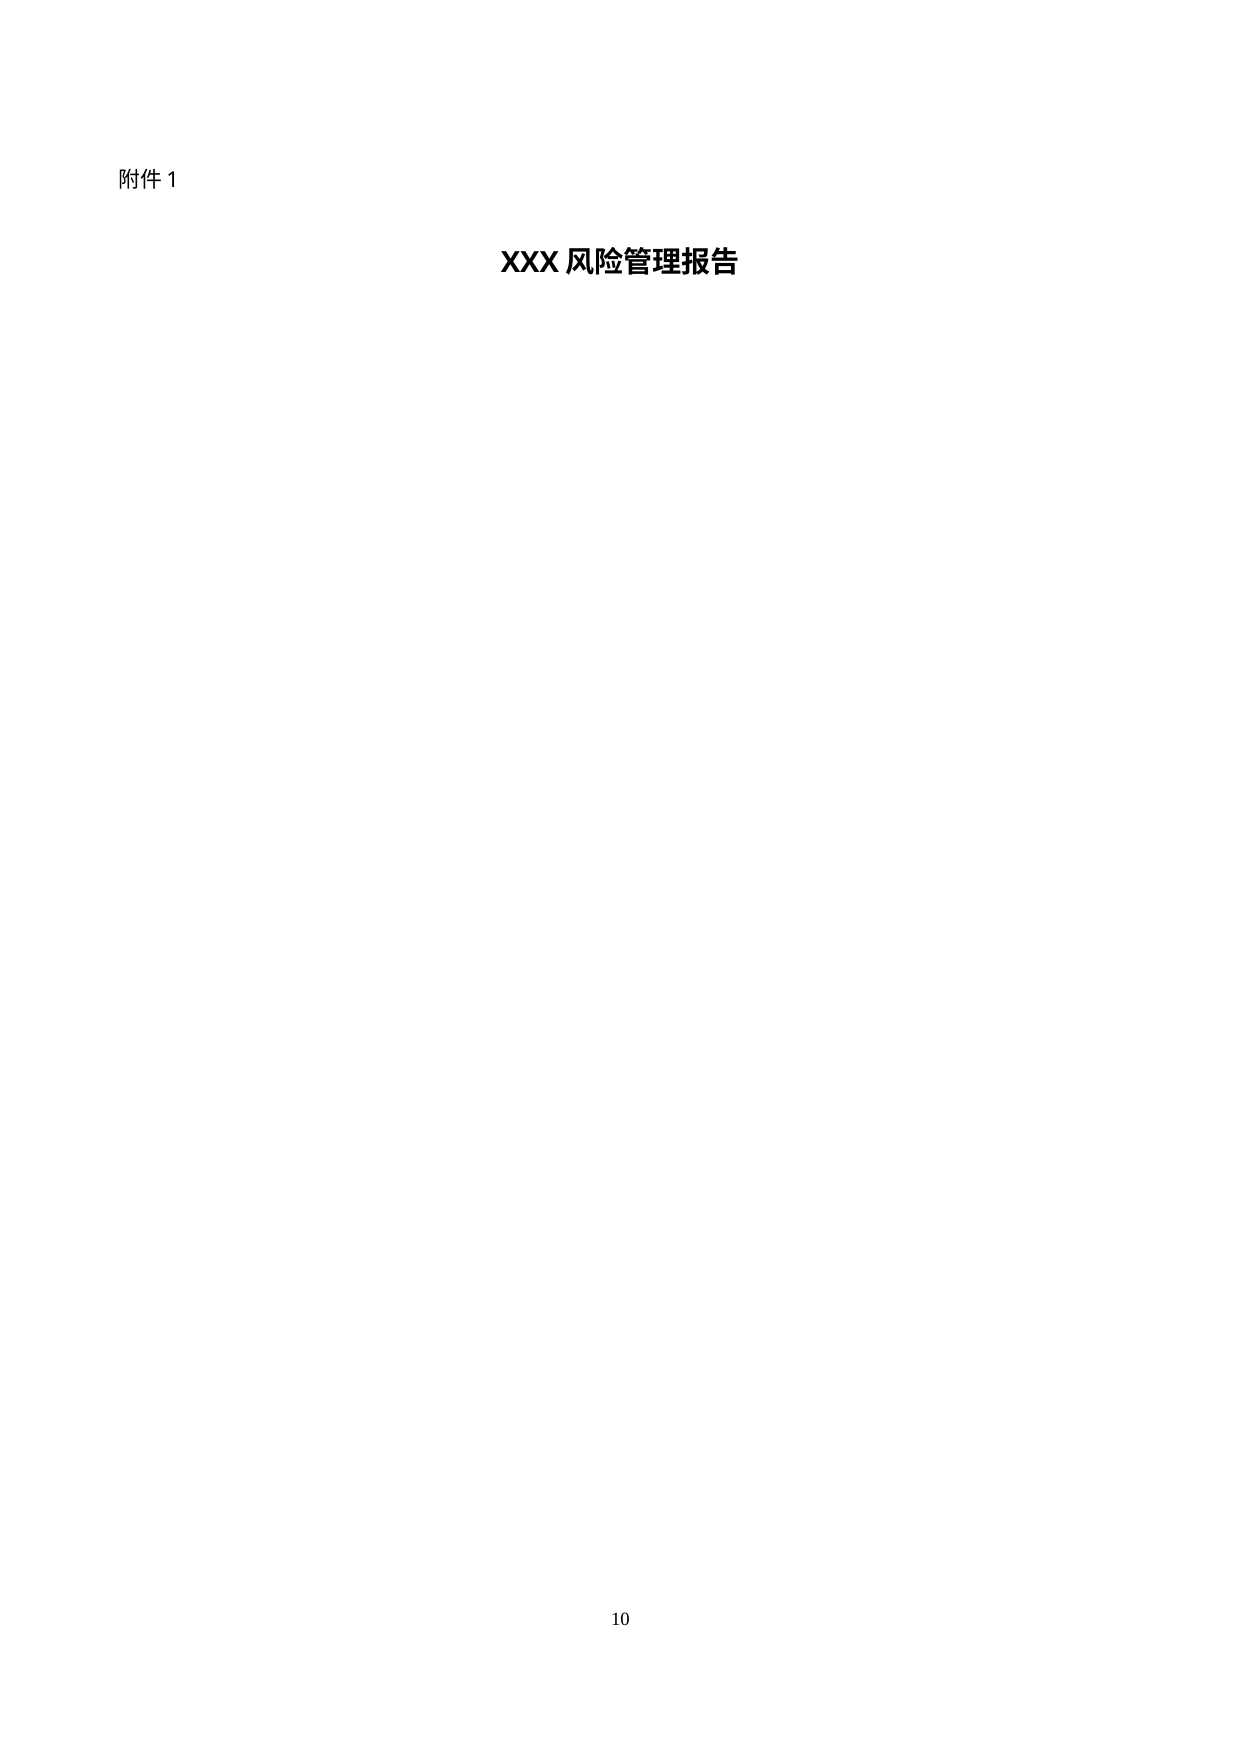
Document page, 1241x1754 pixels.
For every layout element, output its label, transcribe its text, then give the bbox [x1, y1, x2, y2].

list XXX风险管理报告 [118, 227, 1122, 292]
list 附件1 [118, 162, 1122, 194]
